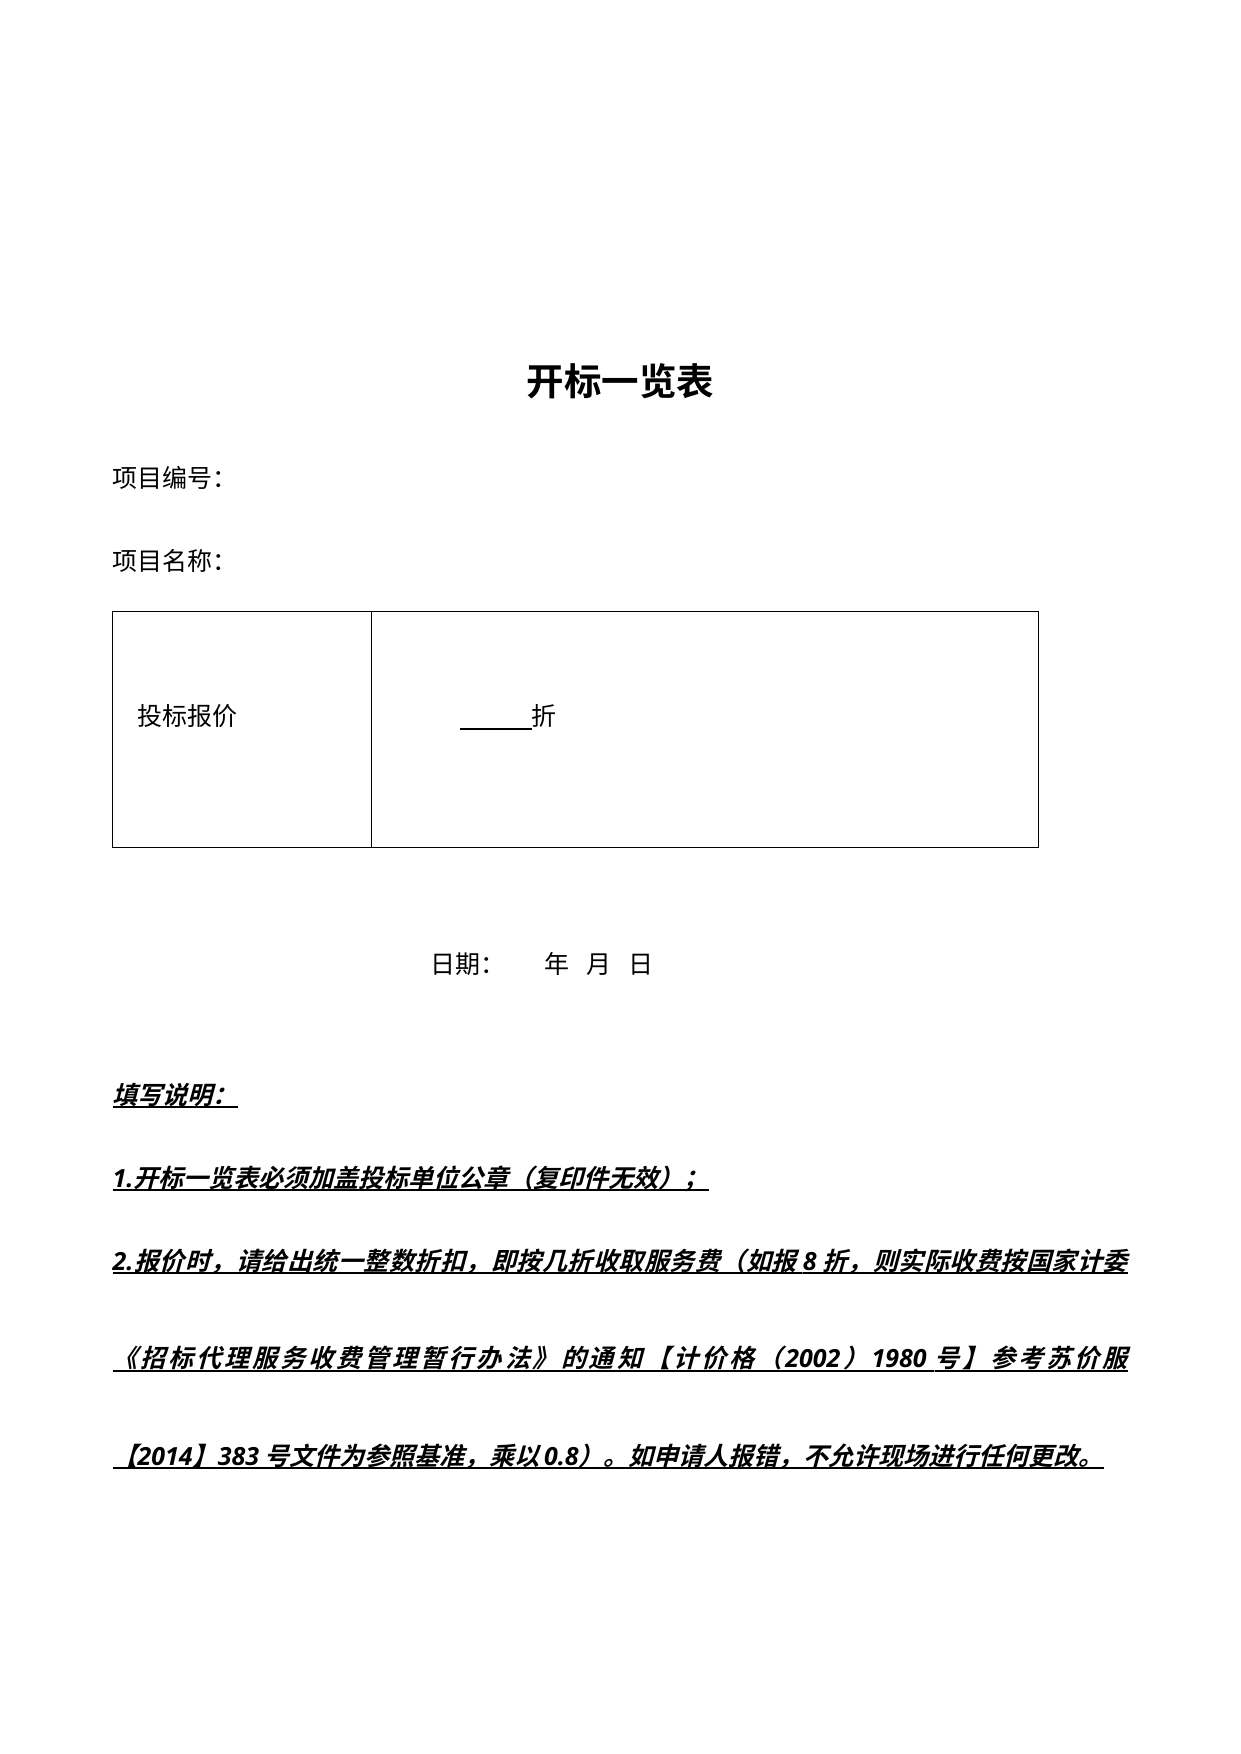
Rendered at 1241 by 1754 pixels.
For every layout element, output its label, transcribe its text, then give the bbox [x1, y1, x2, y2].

text 开标一览表 [112, 347, 1128, 412]
text 1.开标一览表必须加盖投标单位公章（复印件无效）； [112, 1144, 1128, 1209]
text 项目编号： [112, 444, 1128, 509]
text 2.报价时，请给出统一整数折扣，即按几折收取服务费（如报8折，则实际收费按国家计委《招标代理服务收费管理暂行办法》的通知【计价格（2002）1980号】参考苏价服【2014】383号文件为参照基准，乘以0.8）。如申请人报错，不允许现场进行任何更改。 [112, 1371, 1128, 1487]
text 2.报价时，请给出统一整数折扣，即按几折收取服务费（如报8折，则实际收费按国家计委《招标代理服务收费管理暂行办法》的通知【计价格（2002）1980号】参考苏价服【2014】383号文件为参照基准，乘以0.8）。如申请人报错，不允许现场进行任何更改。 [112, 1227, 1128, 1272]
text 项目名称： [112, 527, 1128, 592]
table_header 投标报价 [113, 612, 371, 847]
text 填写说明： [112, 1061, 1128, 1126]
table_header 折 [372, 612, 1038, 847]
text 2.报价时，请给出统一整数折扣，即按几折收取服务费（如报8折，则实际收费按国家计委《招标代理服务收费管理暂行办法》的通知【计价格（2002）1980号】参考苏价服【2014】383号文件为参照基准，乘以0.8）。如申请人报错，不允许现场进行任何更改。 [112, 1273, 1128, 1370]
text 日期： 年 月 日 [112, 930, 1128, 995]
